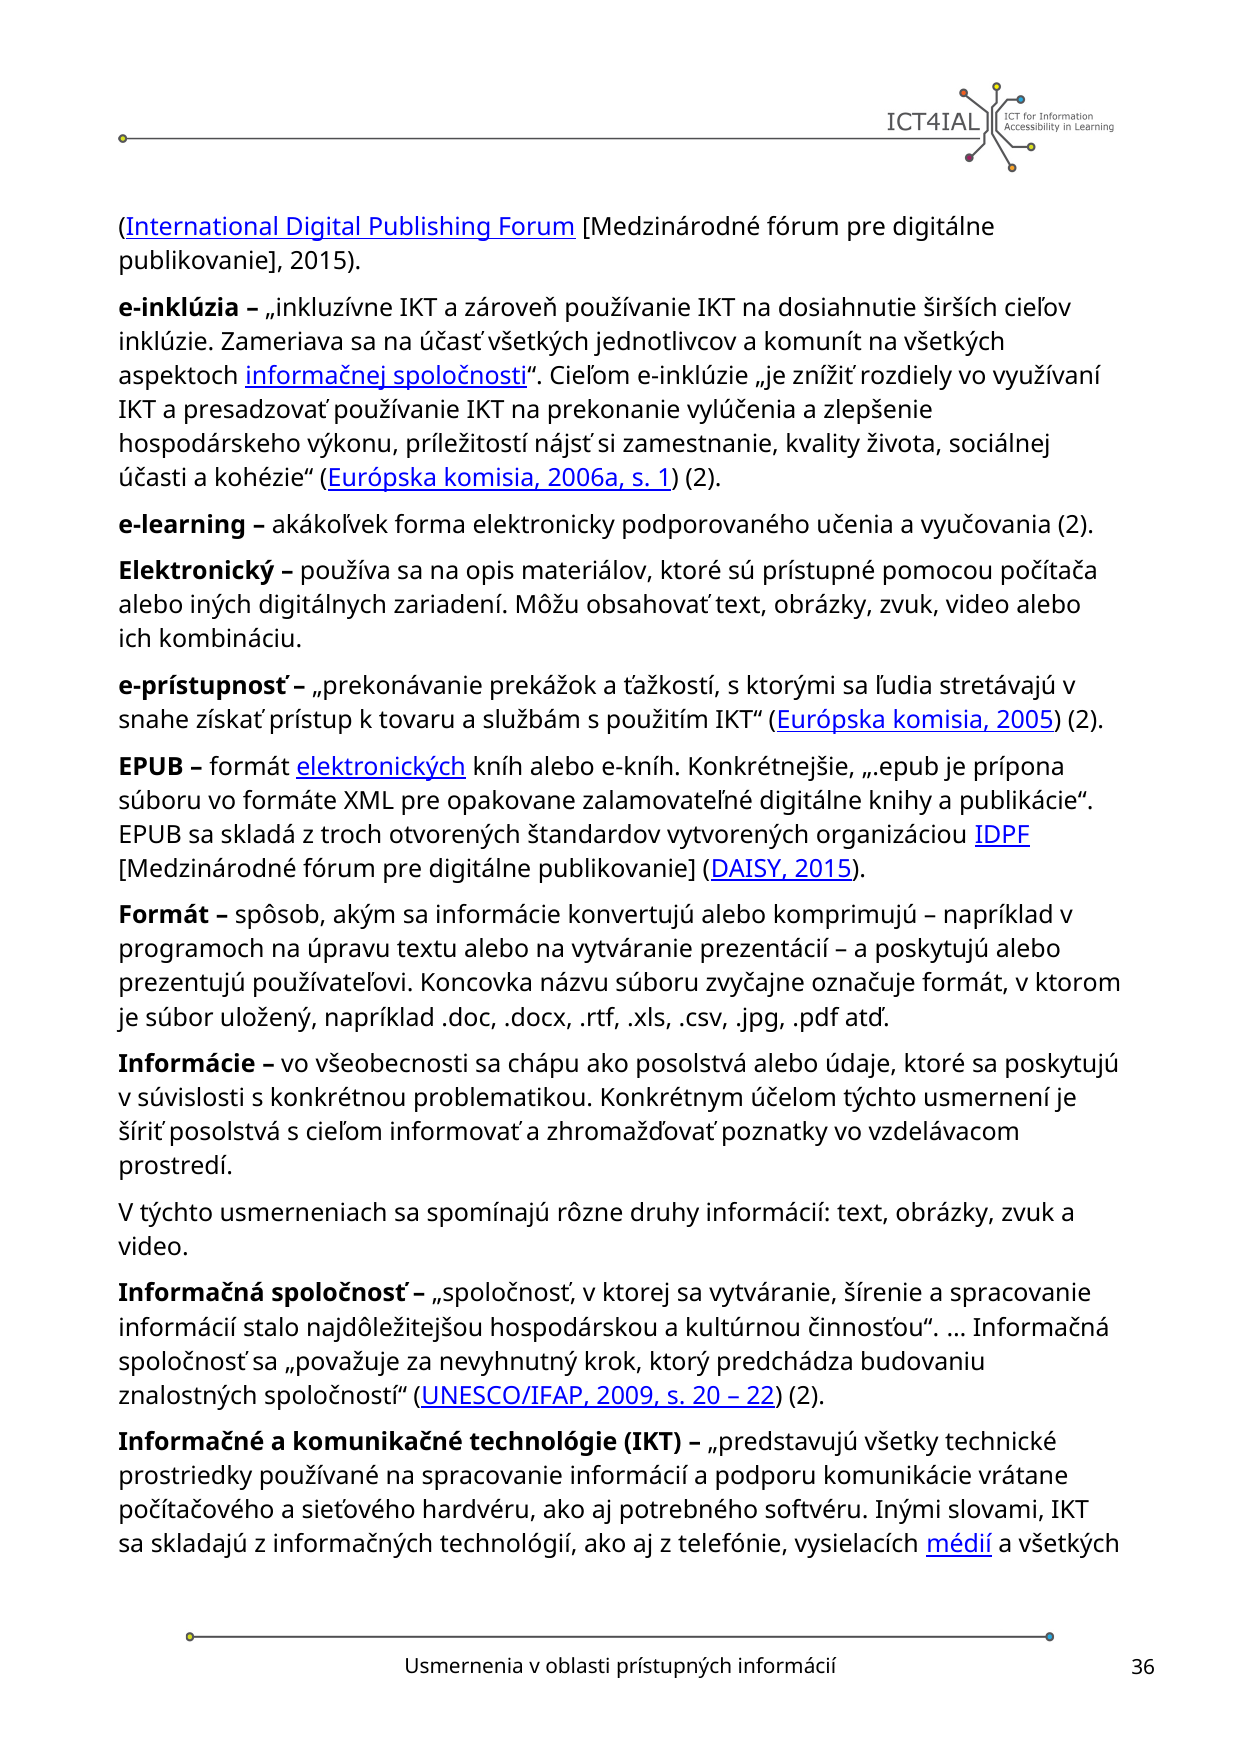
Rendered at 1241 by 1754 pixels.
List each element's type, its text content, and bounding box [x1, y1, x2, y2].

text e-prístupnosť – „prekonávanie prekážok a ťažkostí, s ktorými sa ľudia stretávajú v snahe získať prístup k tovaru a službám s použitím IKT“ (Európska komisia, 2005) (2). [118, 668, 1122, 736]
text e-inklúzia – „inkluzívne IKT a zároveň používanie IKT na dosiahnutie širších cieľov inklúzie. Zameriava sa na účasť všetkých jednotlivcov a komunít na všetkých aspektoch informačnej spoločnosti“. Cieľom e-inklúzie „je znížiť rozdiely vo využívaní IKT a presadzovať používanie IKT na prekonanie vylúčenia a zlepšenie hospodárskeho výkonu, príležitostí nájsť si zamestnanie, kvality života, sociálnej účasti a kohézie“ (Európska komisia, 2006a, s. 1) (2). [118, 289, 1122, 494]
text Informačná spoločnosť – „spoločnosť, v ktorej sa vytváranie, šírenie a spracovanie informácií stalo najdôležitejšou hospodárskou a kultúrnou činnosťou“. … Informačná spoločnosť sa „považuje za nevyhnutný krok, ktorý predchádza budovaniu znalostných spoločností“ (UNESCO/IFAP, 2009, s. 20 – 22) (2). [118, 1275, 1122, 1411]
text Informácie – vo všeobecnosti sa chápu ako posolstvá alebo údaje, ktoré sa poskytujú v súvislosti s konkrétnou problematikou. Konkrétnym účelom týchto usmernení je šíriť posolstvá s cieľom informovať a zhromažďovať poznatky vo vzdelávacom prostredí. [118, 1046, 1122, 1182]
text V týchto usmerneniach sa spomínajú rôzne druhy informácií: text, obrázky, zvuk a video. [118, 1194, 1122, 1263]
text e-learning – akákoľvek forma elektronicky podporovaného učenia a vyučovania (2). [118, 506, 1122, 540]
picture [185, 1620, 1055, 1652]
text Elektronický – používa sa na opis materiálov, ktoré sú prístupné pomocou počítača alebo iných digitálnych zariadení. Môžu obsahovať text, obrázky, zvuk, video alebo ich kombináciu. [118, 553, 1122, 655]
text Formát – spôsob, akým sa informácie konvertujú alebo komprimujú – napríklad v programoch na úpravu textu alebo na vytváranie prezentácií – a poskytujú alebo prezentujú používateľovi. Koncovka názvu súboru zvyčajne označuje formát, v ktorom je súbor uložený, napríklad .doc, .docx, .rtf, .xls, .csv, .jpg, .pdf atď. [118, 897, 1122, 1033]
text EPUB – formát elektronických kníh alebo e-kníh. Konkrétnejšie, „.epub je prípona súboru vo formáte XML pre opakovane zalamovateľné digitálne knihy a publikácie“. EPUB sa skladá z troch otvorených štandardov vytvorených organizáciou IDPF [Medzinárodné fórum pre digitálne publikovanie] (DAISY, 2015). [118, 748, 1122, 884]
picture [118, 73, 1125, 181]
